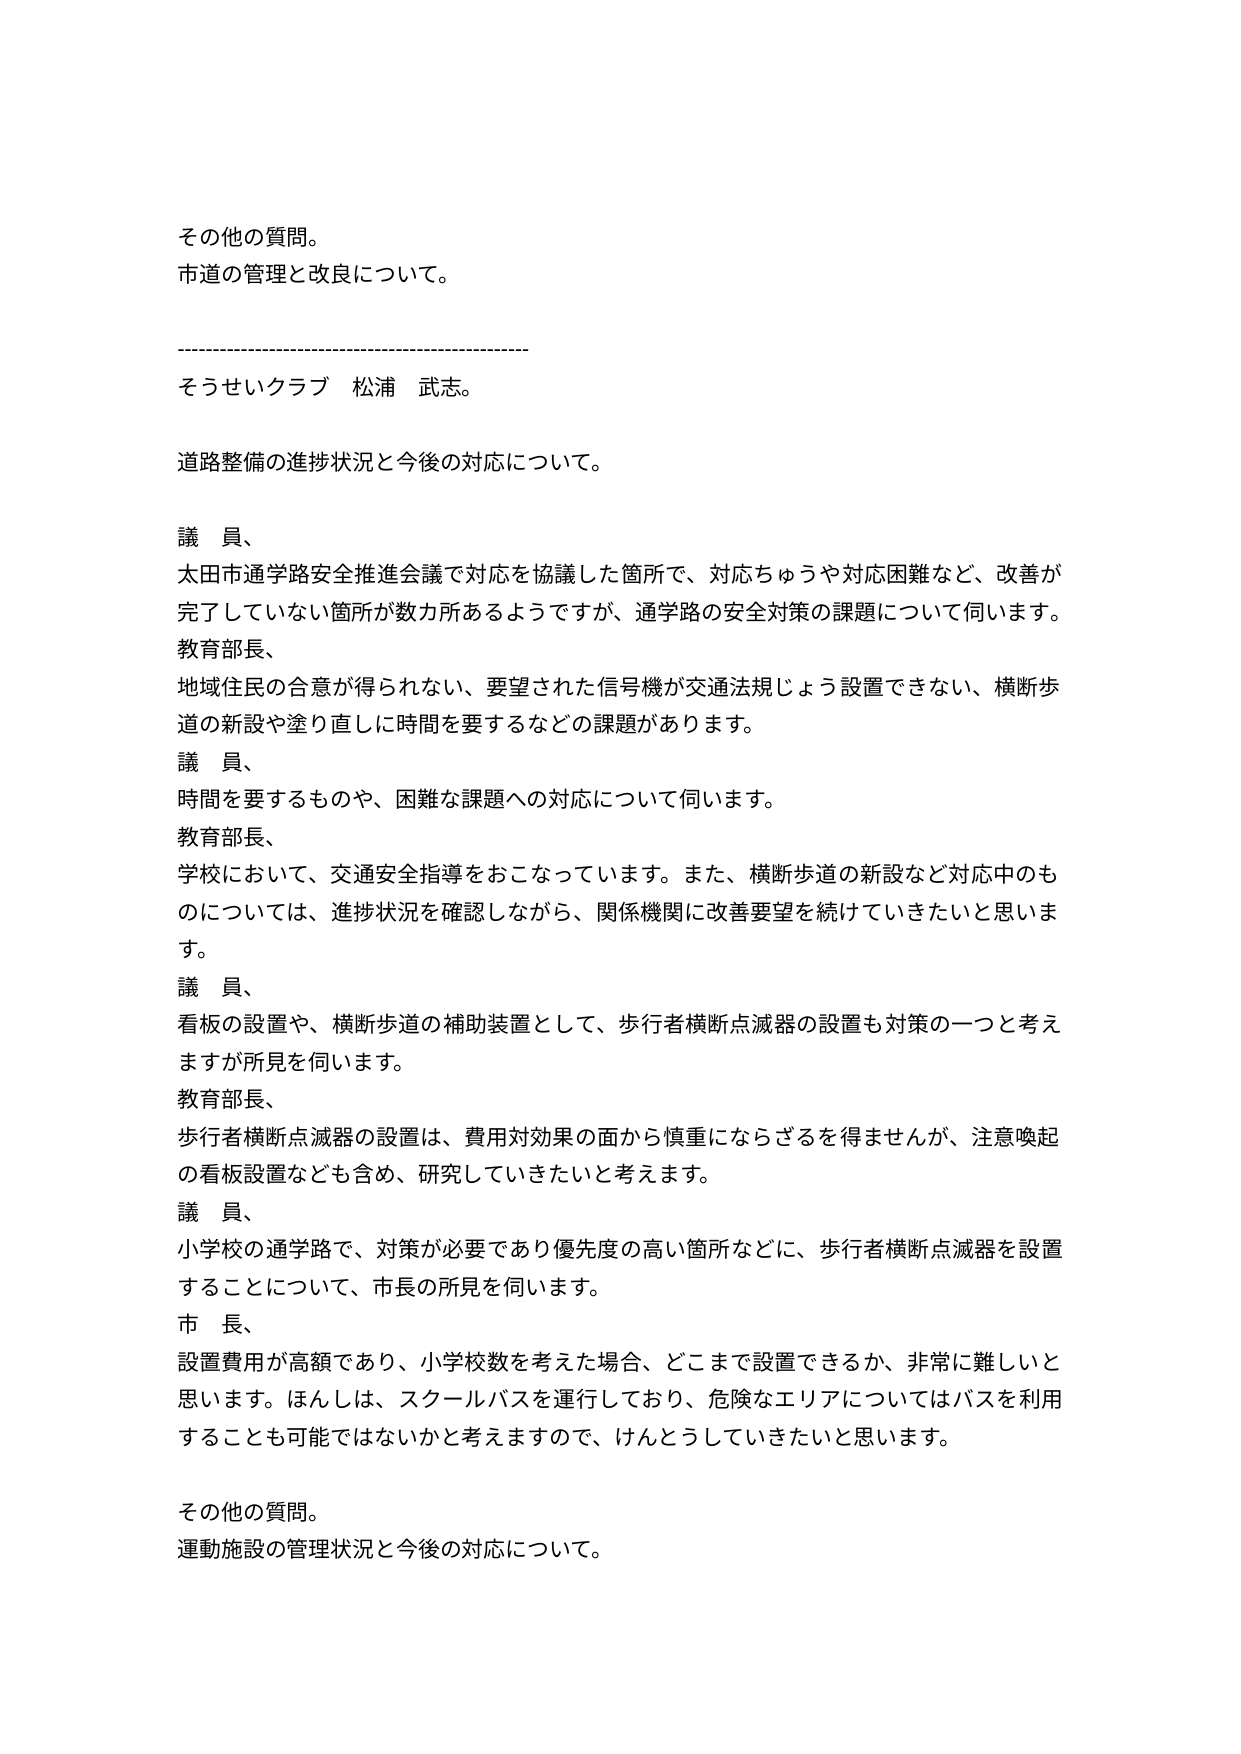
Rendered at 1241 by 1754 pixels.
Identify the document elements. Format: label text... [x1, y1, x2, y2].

text 道路整備の進捗状況と今後の対応について。 [177, 442, 1063, 479]
text 看板の設置や、横断歩道の補助装置として、歩行者横断点滅器の設置も対策の一つと考えますが所見を伺います。 [177, 1004, 1063, 1079]
text 地域住民の合意が得られない、要望された信号機が交通法規じょう設置できない、横断歩道の新設や塗り直しに時間を要するなどの課題があります。 [177, 667, 1063, 742]
text 市道の管理と改良について。 [177, 254, 1063, 292]
text 学校において、交通安全指導をおこなっています。また、横断歩道の新設など対応中のものについては、進捗状況を確認しながら、関係機関に改善要望を続けていきたいと思います。 [177, 854, 1063, 967]
text 議 員、 [177, 967, 1063, 1004]
text 小学校の通学路で、対策が必要であり優先度の高い箇所などに、歩行者横断点滅器を設置することについて、市長の所見を伺います。 [177, 1229, 1063, 1304]
text 運動施設の管理状況と今後の対応について。 [177, 1529, 1063, 1567]
text 議 員、 [177, 742, 1063, 779]
text その他の質問。 [177, 1492, 1063, 1529]
text -------------------------------------------------- [177, 329, 1063, 367]
text そうせいクラブ 松浦 武志。 [177, 367, 1063, 404]
text 太田市通学路安全推進会議で対応を協議した箇所で、対応ちゅうや対応困難など、改善が完了していない箇所が数カ所あるようですが、通学路の安全対策の課題について伺います。 [177, 554, 1063, 629]
text 教育部長、 [177, 817, 1063, 854]
text 教育部長、 [177, 1079, 1063, 1117]
text その他の質問。 [177, 217, 1063, 254]
text 設置費用が高額であり、小学校数を考えた場合、どこまで設置できるか、非常に難しいと思います。ほんしは、スクールバスを運行しており、危険なエリアについてはバスを利用することも可能ではないかと考えますので、けんとうしていきたいと思います。 [177, 1342, 1063, 1454]
text 市 長、 [177, 1304, 1063, 1342]
text 時間を要するものや、困難な課題への対応について伺います。 [177, 779, 1063, 817]
text 議 員、 [177, 1192, 1063, 1229]
text 議 員、 [177, 517, 1063, 554]
text 歩行者横断点滅器の設置は、費用対効果の面から慎重にならざるを得ませんが、注意喚起の看板設置なども含め、研究していきたいと考えます。 [177, 1117, 1063, 1192]
text 教育部長、 [177, 629, 1063, 667]
